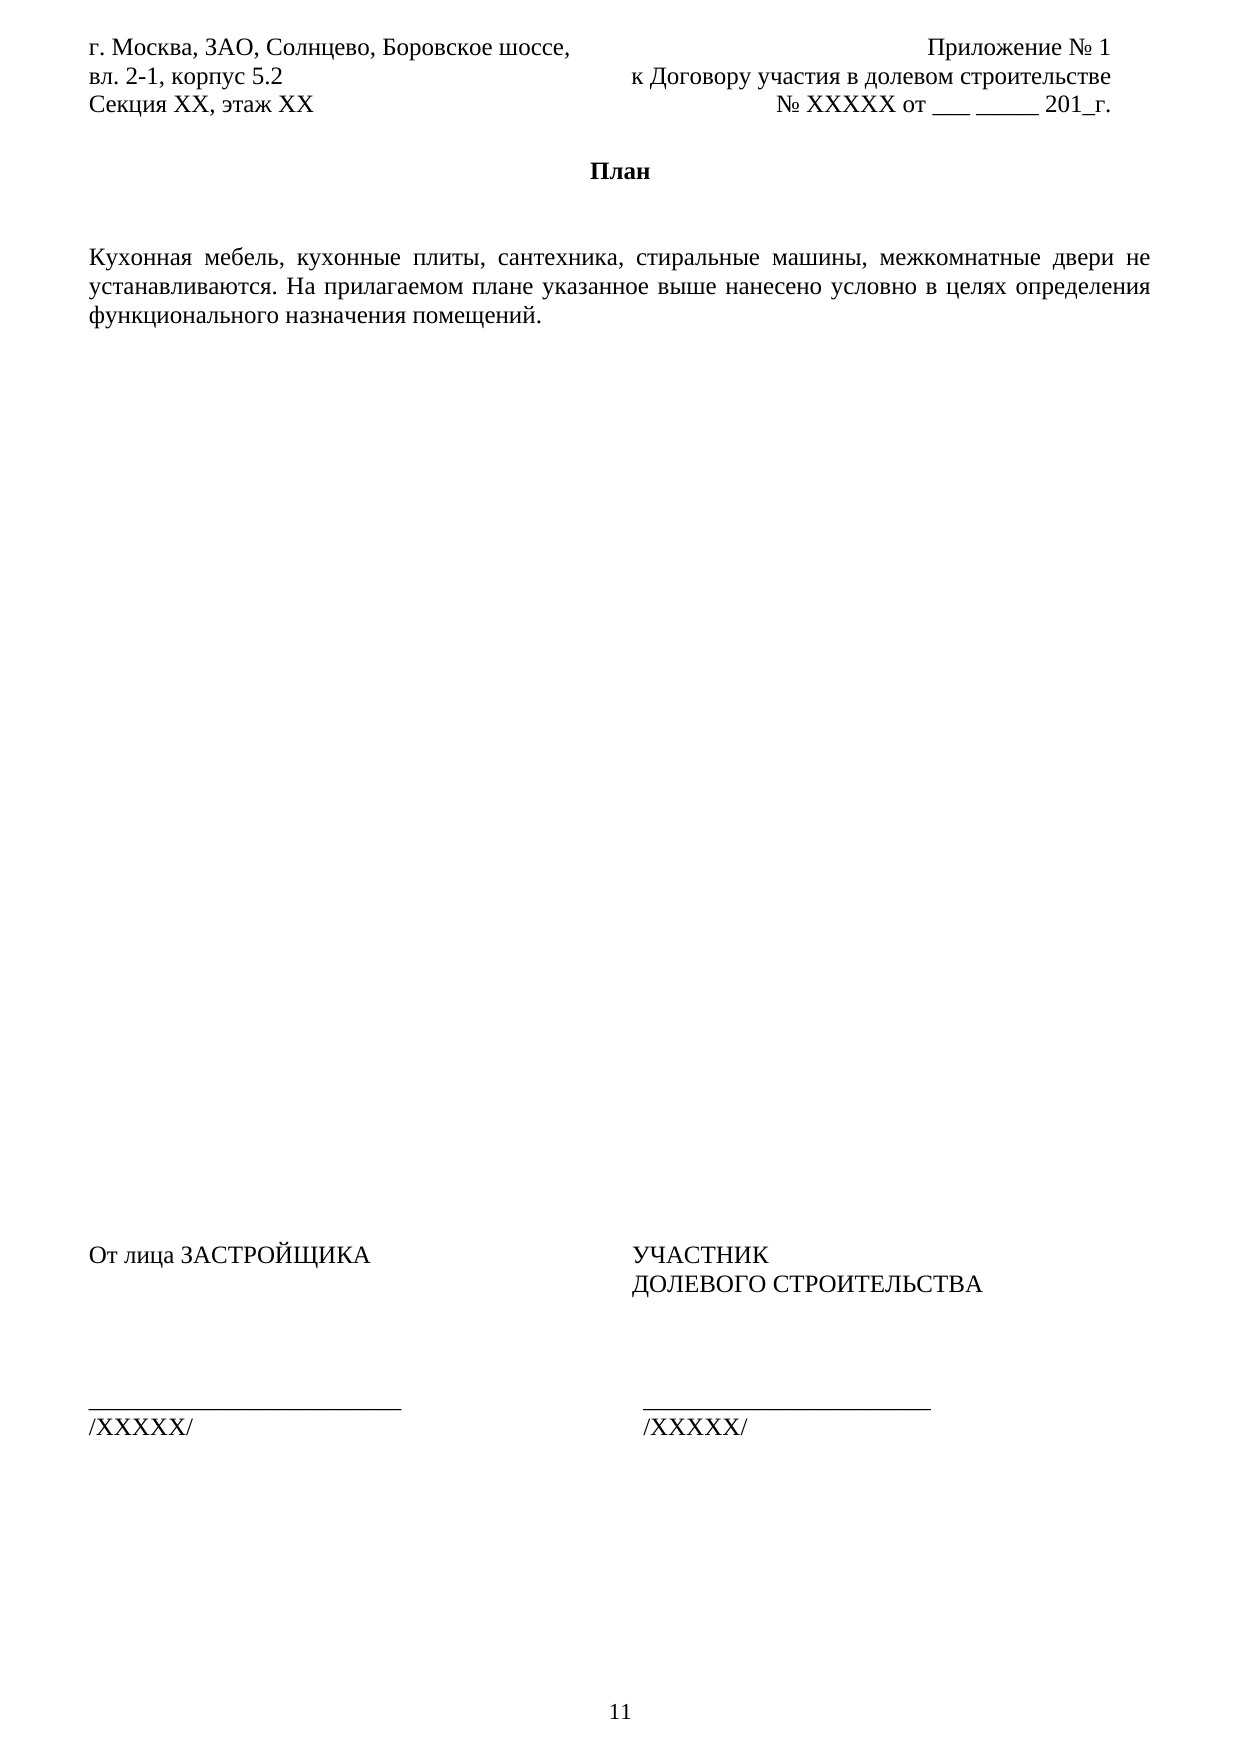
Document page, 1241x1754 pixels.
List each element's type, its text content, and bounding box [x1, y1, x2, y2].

table_header г. Москва, ЗАО, Солнцево, Боровское шоссе, вл. 2-1, корпус 5.2 Секция ХХ, этаж ХХ [78, 32, 605, 135]
table_header Приложение № 1 к Договору участия в долевом строительстве № ХХХХХ от ___ _____ 201_г. [605, 32, 1122, 135]
text План [89, 73, 1152, 185]
table_header УЧАСТНИК ДОЛЕВОГО СТРОИТЕЛЬСТВА [621, 1240, 1123, 1441]
table_header От лица ЗАСТРОЙЩИКА _________________________ /ХХХХХ/ [89, 1240, 621, 1441]
text Кухонная мебель, кухонные плиты, сантехника, стиральные машины, межкомнатные двери не устанавливаются. На прилагаемом плане указанное выше нанесено условно в целях определения функционального назначения помещений. [89, 242, 1152, 329]
